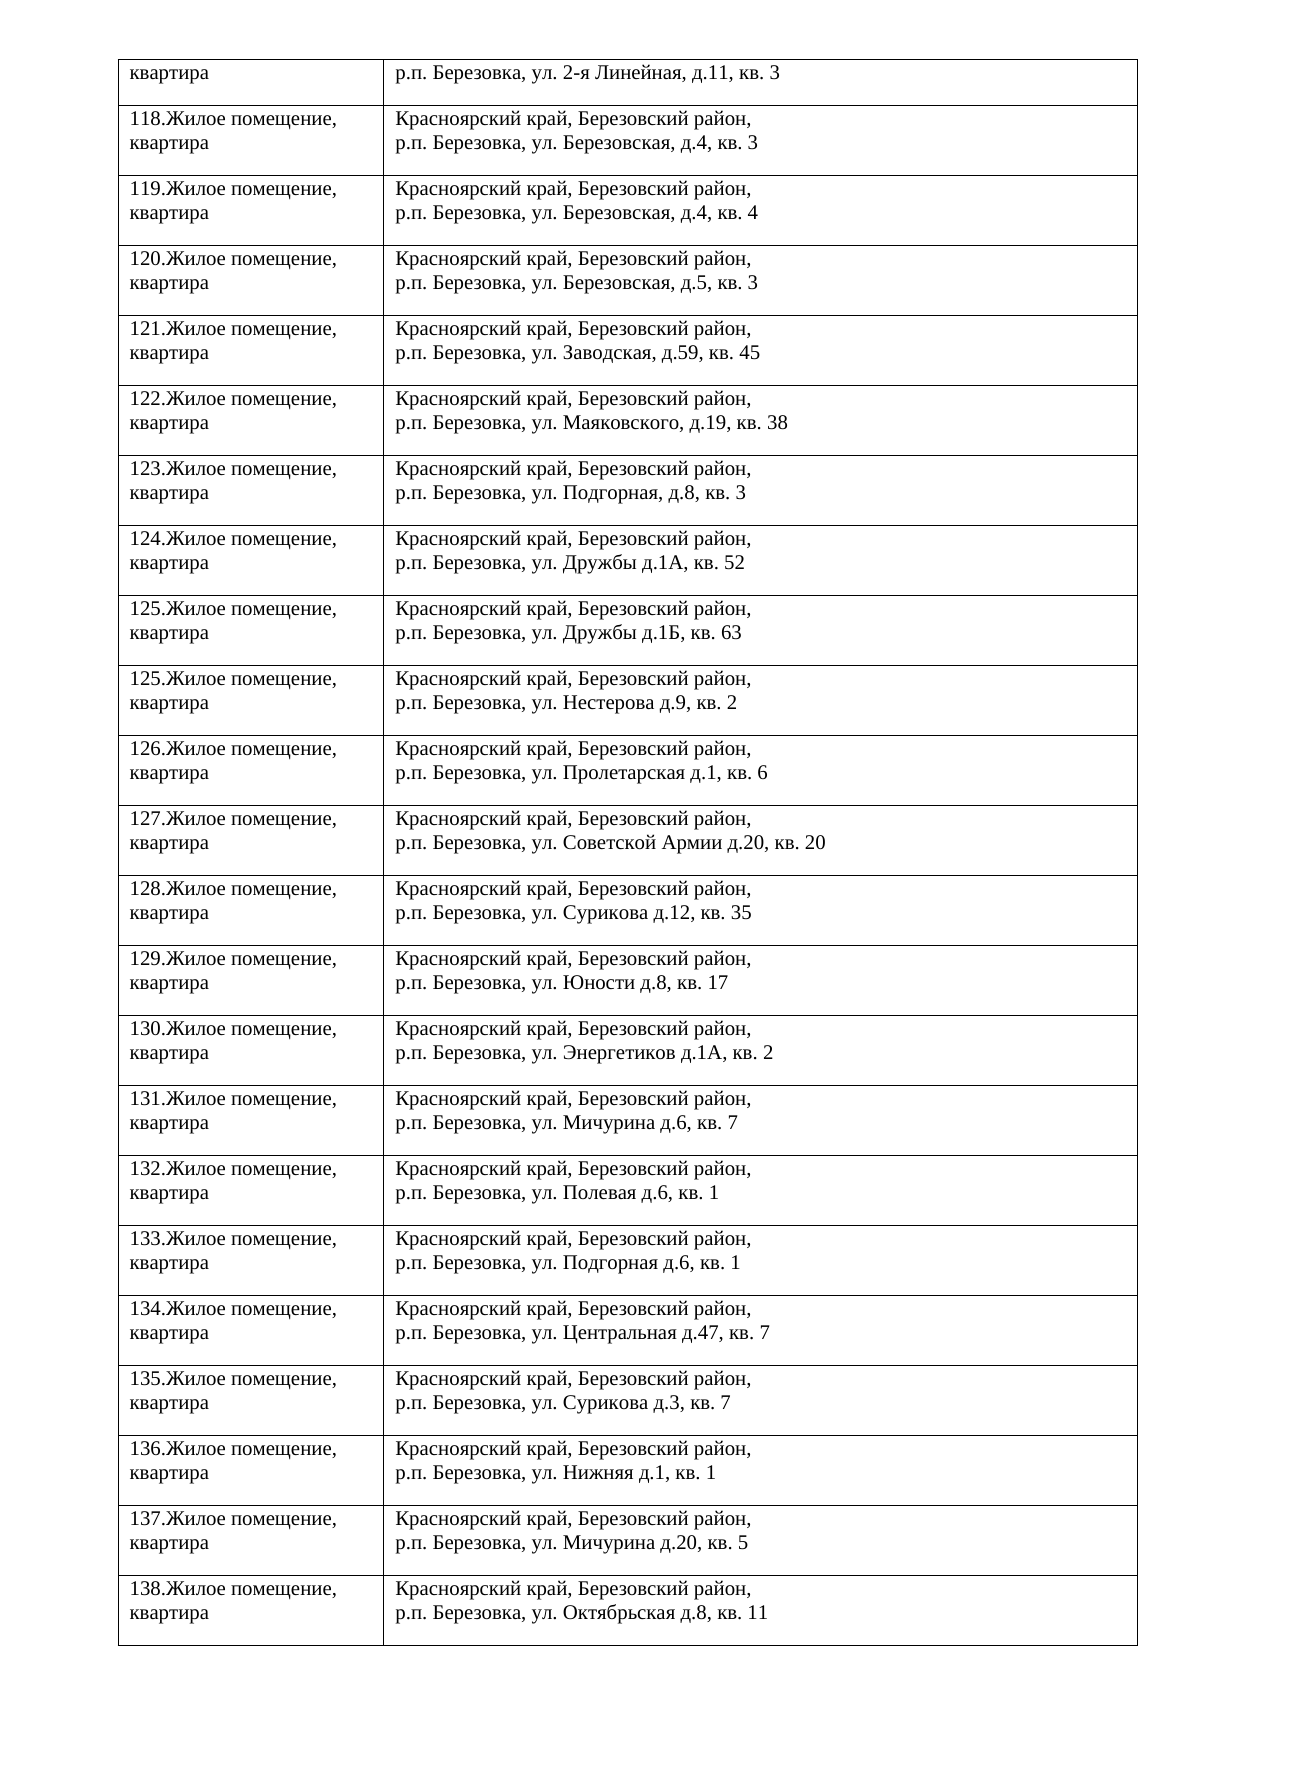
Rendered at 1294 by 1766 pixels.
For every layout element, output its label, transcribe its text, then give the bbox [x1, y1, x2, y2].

table_cell Красноярский край, Березовский район, р.п. Березовка, ул. Подгорная, д.8, кв. 3 [384, 456, 1137, 525]
table_cell 138.Жилое помещение, квартира [119, 1576, 383, 1645]
table_cell 132.Жилое помещение, квартира [119, 1156, 383, 1225]
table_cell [384, 60, 1137, 105]
table_cell 123.Жилое помещение, квартира [119, 456, 383, 525]
table_cell Красноярский край, Березовский район, р.п. Березовка, ул. Березовская, д.4, кв. 3 [384, 106, 1137, 175]
table_cell 134.Жилое помещение, квартира [119, 1296, 383, 1365]
table_cell 124.Жилое помещение, квартира [119, 526, 383, 595]
table_cell 125.Жилое помещение, квартира [119, 596, 383, 665]
table_cell 128.Жилое помещение, квартира [119, 876, 383, 945]
table_cell Красноярский край, Березовский район, р.п. Березовка, ул. Октябрьская д.8, кв. 11 [384, 1576, 1137, 1645]
table_cell Красноярский край, Березовский район, р.п. Березовка, ул. Нестерова д.9, кв. 2 [384, 666, 1137, 735]
table_cell 121.Жилое помещение, квартира [119, 316, 383, 385]
table_cell 129.Жилое помещение, квартира [119, 946, 383, 1015]
table_cell Красноярский край, Березовский район, р.п. Березовка, ул. Сурикова д.12, кв. 35 [384, 876, 1137, 945]
table_cell 119.Жилое помещение, квартира [119, 176, 383, 245]
table_cell Красноярский край, Березовский район, р.п. Березовка, ул. Мичурина д.6, кв. 7 [384, 1086, 1137, 1155]
table_cell Красноярский край, Березовский район, р.п. Березовка, ул. Подгорная д.6, кв. 1 [384, 1226, 1137, 1295]
table_cell 135.Жилое помещение, квартира [119, 1366, 383, 1435]
table_cell 133.Жилое помещение, квартира [119, 1226, 383, 1295]
table_cell Красноярский край, Березовский район, р.п. Березовка, ул. Нижняя д.1, кв. 1 [384, 1436, 1137, 1505]
table_cell 126.Жилое помещение, квартира [119, 736, 383, 805]
table_cell Красноярский край, Березовский район, р.п. Березовка, ул. Пролетарская д.1, кв. 6 [384, 736, 1137, 805]
table_cell Красноярский край, Березовский район, р.п. Березовка, ул. Дружбы д.1А, кв. 52 [384, 526, 1137, 595]
table_cell Красноярский край, Березовский район, р.п. Березовка, ул. Полевая д.6, кв. 1 [384, 1156, 1137, 1225]
table_cell 120.Жилое помещение, квартира [119, 246, 383, 315]
table_cell 125.Жилое помещение, квартира [119, 666, 383, 735]
table_cell 137.Жилое помещение, квартира [119, 1506, 383, 1575]
table_cell 131.Жилое помещение, квартира [119, 1086, 383, 1155]
table_cell Красноярский край, Березовский район, р.п. Березовка, ул. Березовская, д.4, кв. 4 [384, 176, 1137, 245]
table_cell Красноярский край, Березовский район, р.п. Березовка, ул. Березовская, д.5, кв. 3 [384, 246, 1137, 315]
table_cell Красноярский край, Березовский район, р.п. Березовка, ул. Сурикова д.3, кв. 7 [384, 1366, 1137, 1435]
table_cell Красноярский край, Березовский район, р.п. Березовка, ул. Энергетиков д.1А, кв. 2 [384, 1016, 1137, 1085]
table_cell Красноярский край, Березовский район, р.п. Березовка, ул. Центральная д.47, кв. 7 [384, 1296, 1137, 1365]
table_cell 136.Жилое помещение, квартира [119, 1436, 383, 1505]
table_cell Красноярский край, Березовский район, р.п. Березовка, ул. Юности д.8, кв. 17 [384, 946, 1137, 1015]
table_cell Красноярский край, Березовский район, р.п. Березовка, ул. Маяковского, д.19, кв. 38 [384, 386, 1137, 455]
table_cell Красноярский край, Березовский район, р.п. Березовка, ул. Советской Армии д.20, кв. 20 [384, 806, 1137, 875]
table_cell 118.Жилое помещение, квартира [119, 106, 383, 175]
table_cell Красноярский край, Березовский район, р.п. Березовка, ул. Дружбы д.1Б, кв. 63 [384, 596, 1137, 665]
table_cell 122.Жилое помещение, квартира [119, 386, 383, 455]
table_cell 130.Жилое помещение, квартира [119, 1016, 383, 1085]
table_cell Красноярский край, Березовский район, р.п. Березовка, ул. Мичурина д.20, кв. 5 [384, 1506, 1137, 1575]
table_cell Красноярский край, Березовский район, р.п. Березовка, ул. Заводская, д.59, кв. 45 [384, 316, 1137, 385]
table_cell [119, 60, 383, 105]
table_cell 127.Жилое помещение, квартира [119, 806, 383, 875]
